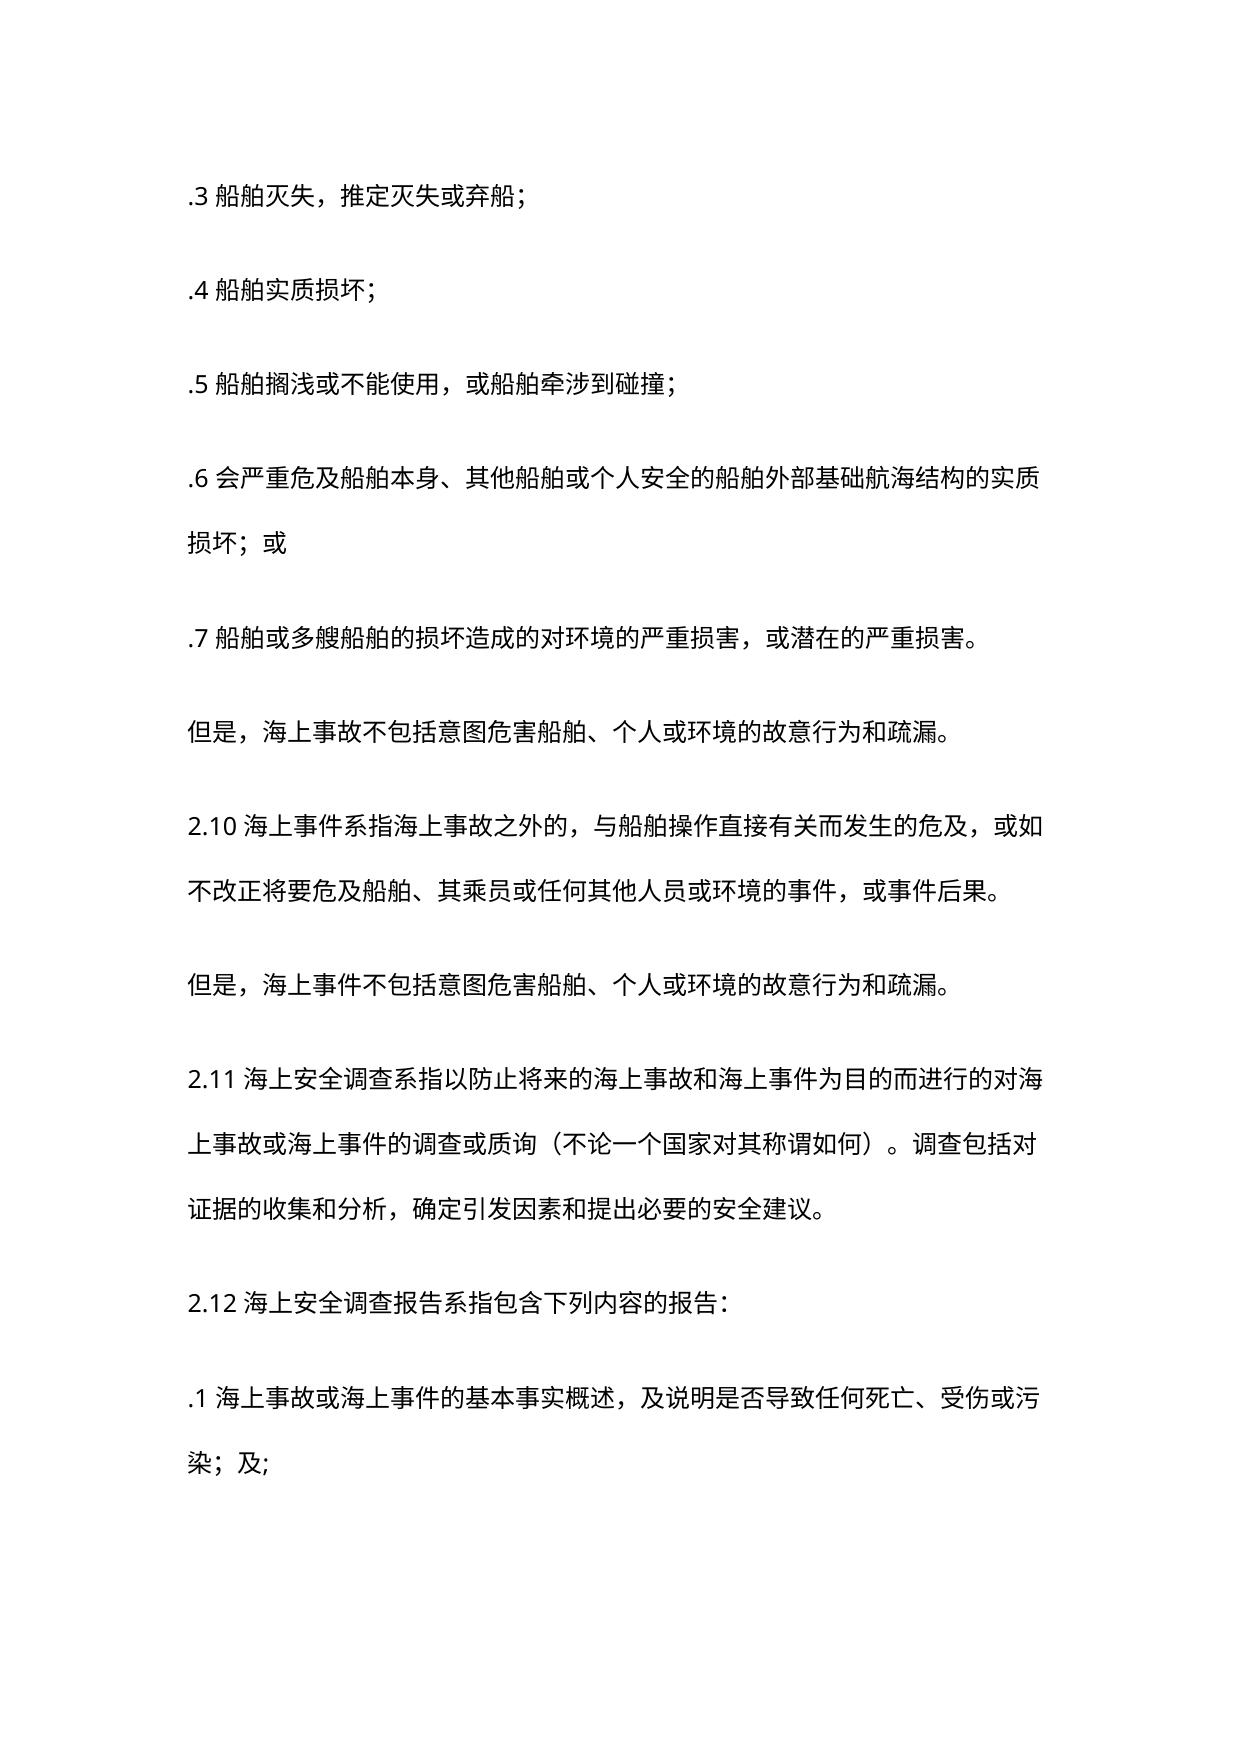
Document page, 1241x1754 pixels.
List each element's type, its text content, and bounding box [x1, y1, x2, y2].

text .5 船舶搁浅或不能使用，或船舶牵涉到碰撞； [187, 350, 1053, 415]
text .6 会严重危及船舶本身、其他船舶或个人安全的船舶外部基础航海结构的实质损坏；或 [187, 444, 1053, 574]
text .4 船舶实质损坏； [187, 256, 1053, 321]
text .3 船舶灭失，推定灭失或弃船； [187, 162, 1053, 227]
text 2.12 海上安全调查报告系指包含下列内容的报告： [187, 1269, 1053, 1334]
text .1 海上事故或海上事件的基本事实概述，及说明是否导致任何死亡、受伤或污染；及; [187, 1364, 1053, 1494]
text 但是，海上事件不包括意图危害船舶、个人或环境的故意行为和疏漏。 [187, 951, 1053, 1016]
text 2.11 海上安全调查系指以防止将来的海上事故和海上事件为目的而进行的对海上事故或海上事件的调查或质询（不论一个国家对其称谓如何）。调查包括对证据的收集和分析，确定引发因素和提出必要的安全建议。 [187, 1045, 1053, 1240]
text 2.10 海上事件系指海上事故之外的，与船舶操作直接有关而发生的危及，或如不改正将要危及船舶、其乘员或任何其他人员或环境的事件，或事件后果。 [187, 792, 1053, 922]
text .7 船舶或多艘船舶的损坏造成的对环境的严重损害，或潜在的严重损害。 [187, 604, 1053, 669]
text 但是，海上事故不包括意图危害船舶、个人或环境的故意行为和疏漏。 [187, 698, 1053, 763]
